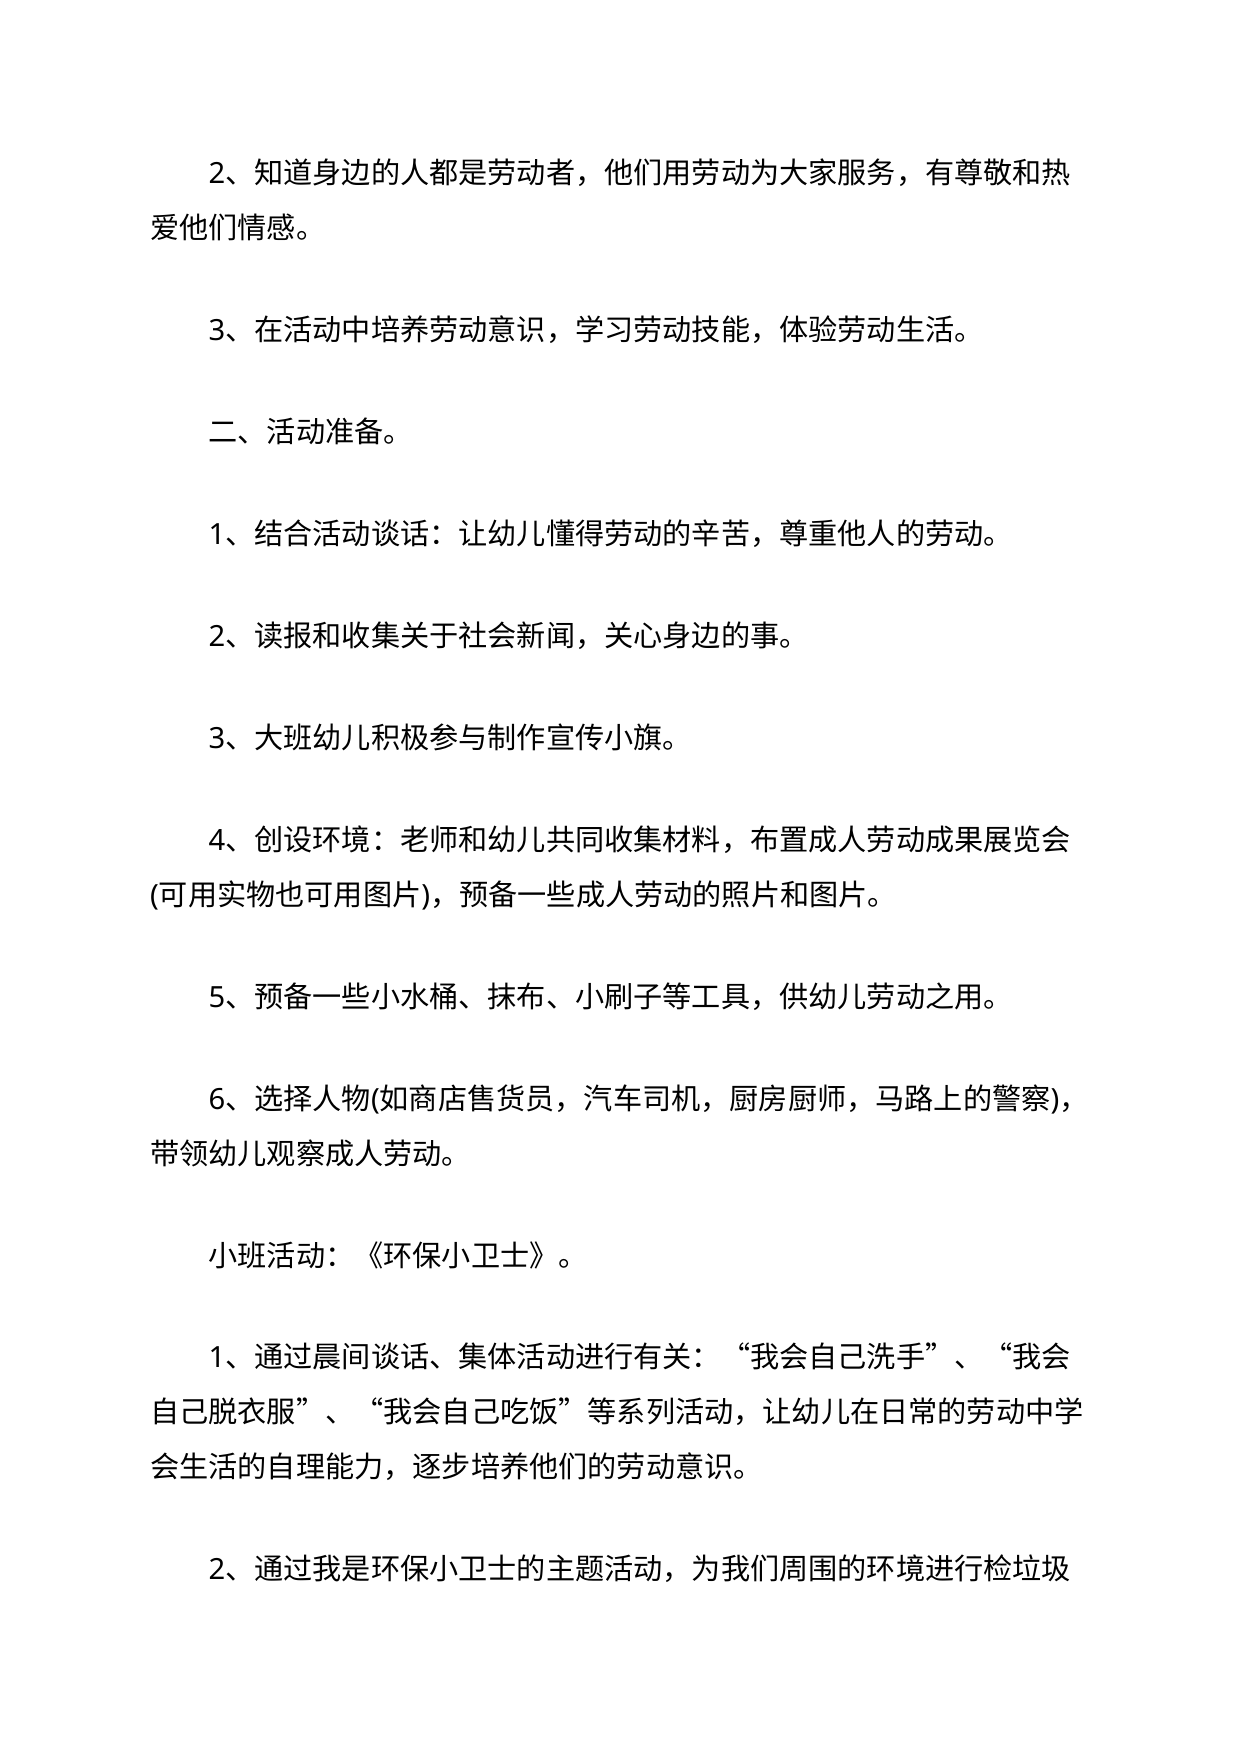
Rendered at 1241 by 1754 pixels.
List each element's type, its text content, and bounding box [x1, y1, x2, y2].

text 5、预备一些小水桶、抹布、小刷子等工具，供幼儿劳动之用。 [150, 973, 1090, 1016]
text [150, 1546, 1090, 1588]
text 2、读报和收集关于社会新闻，关心身边的事。 [150, 612, 1090, 655]
text 3、在活动中培养劳动意识，学习劳动技能，体验劳动生活。 [150, 307, 1090, 349]
text 6、选择人物(如商店售货员，汽车司机，厨房厨师，马路上的警察)，带领幼儿观察成人劳动。 [150, 1075, 1090, 1173]
text 二、活动准备。 [150, 409, 1090, 451]
text 1、通过晨间谈话、集体活动进行有关：“我会自己洗手”、“我会自己脱衣服”、“我会自己吃饭”等系列活动，让幼儿在日常的劳动中学会生活的自理能力，逐步培养他们的劳动意识。 [150, 1334, 1090, 1486]
text 1、结合活动谈话：让幼儿懂得劳动的辛苦，尊重他人的劳动。 [150, 511, 1090, 553]
text 小班活动：《环保小卫士》。 [150, 1232, 1090, 1274]
text 4、创设环境：老师和幼儿共同收集材料，布置成人劳动成果展览会(可用实物也可用图片)，预备一些成人劳动的照片和图片。 [150, 816, 1090, 914]
text 2、知道身边的人都是劳动者，他们用劳动为大家服务，有尊敬和热爱他们情感。 [150, 150, 1090, 247]
text 3、大班幼儿积极参与制作宣传小旗。 [150, 714, 1090, 757]
